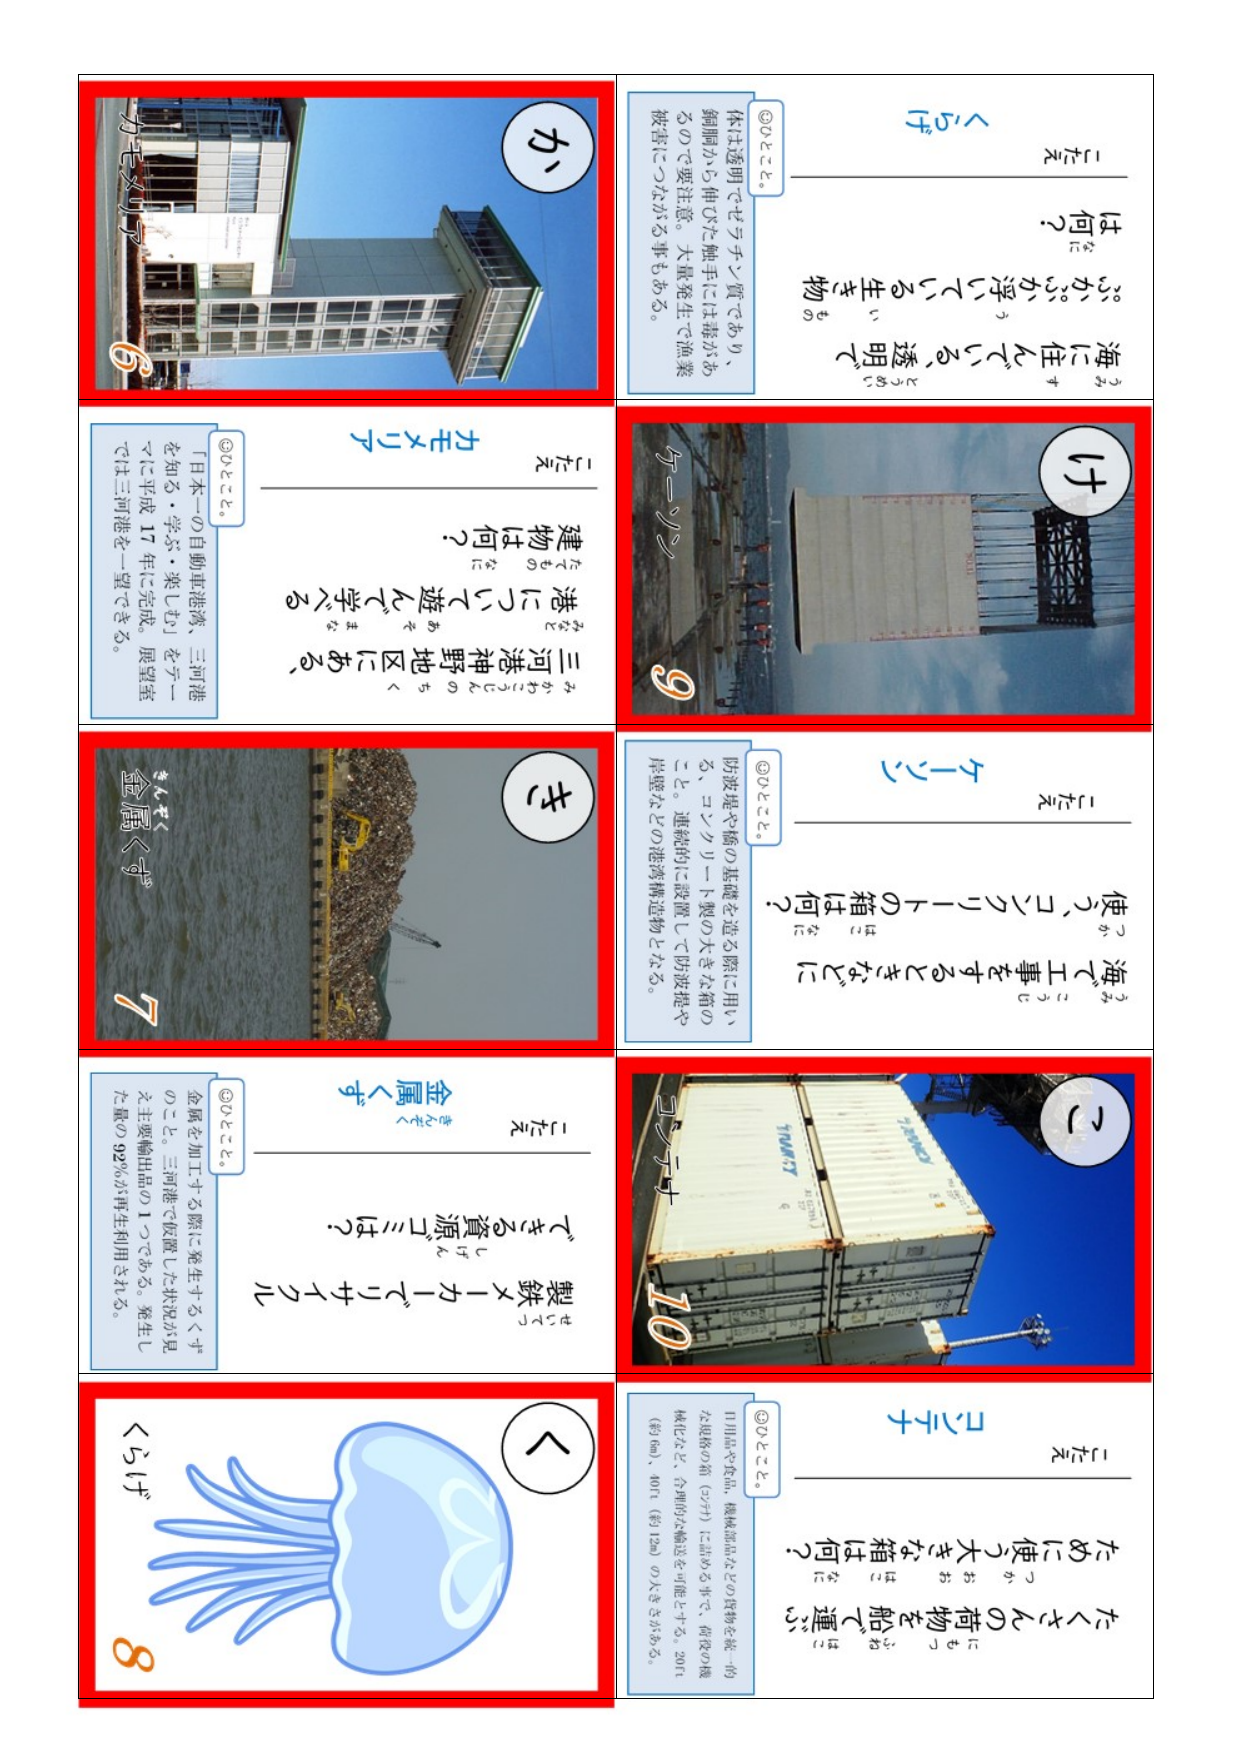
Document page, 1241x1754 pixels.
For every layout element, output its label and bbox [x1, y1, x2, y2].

table_cell [617, 725, 1153, 1048]
table_header [79, 75, 616, 399]
table_cell [617, 1050, 1153, 1373]
table_cell [79, 1050, 616, 1373]
picture [7, 74, 1181, 1752]
table_cell [79, 725, 616, 1048]
table_cell [79, 400, 616, 724]
table_cell [617, 1374, 1153, 1698]
table_cell [79, 1374, 616, 1698]
table_header [617, 75, 1153, 399]
table_cell [617, 400, 1153, 724]
